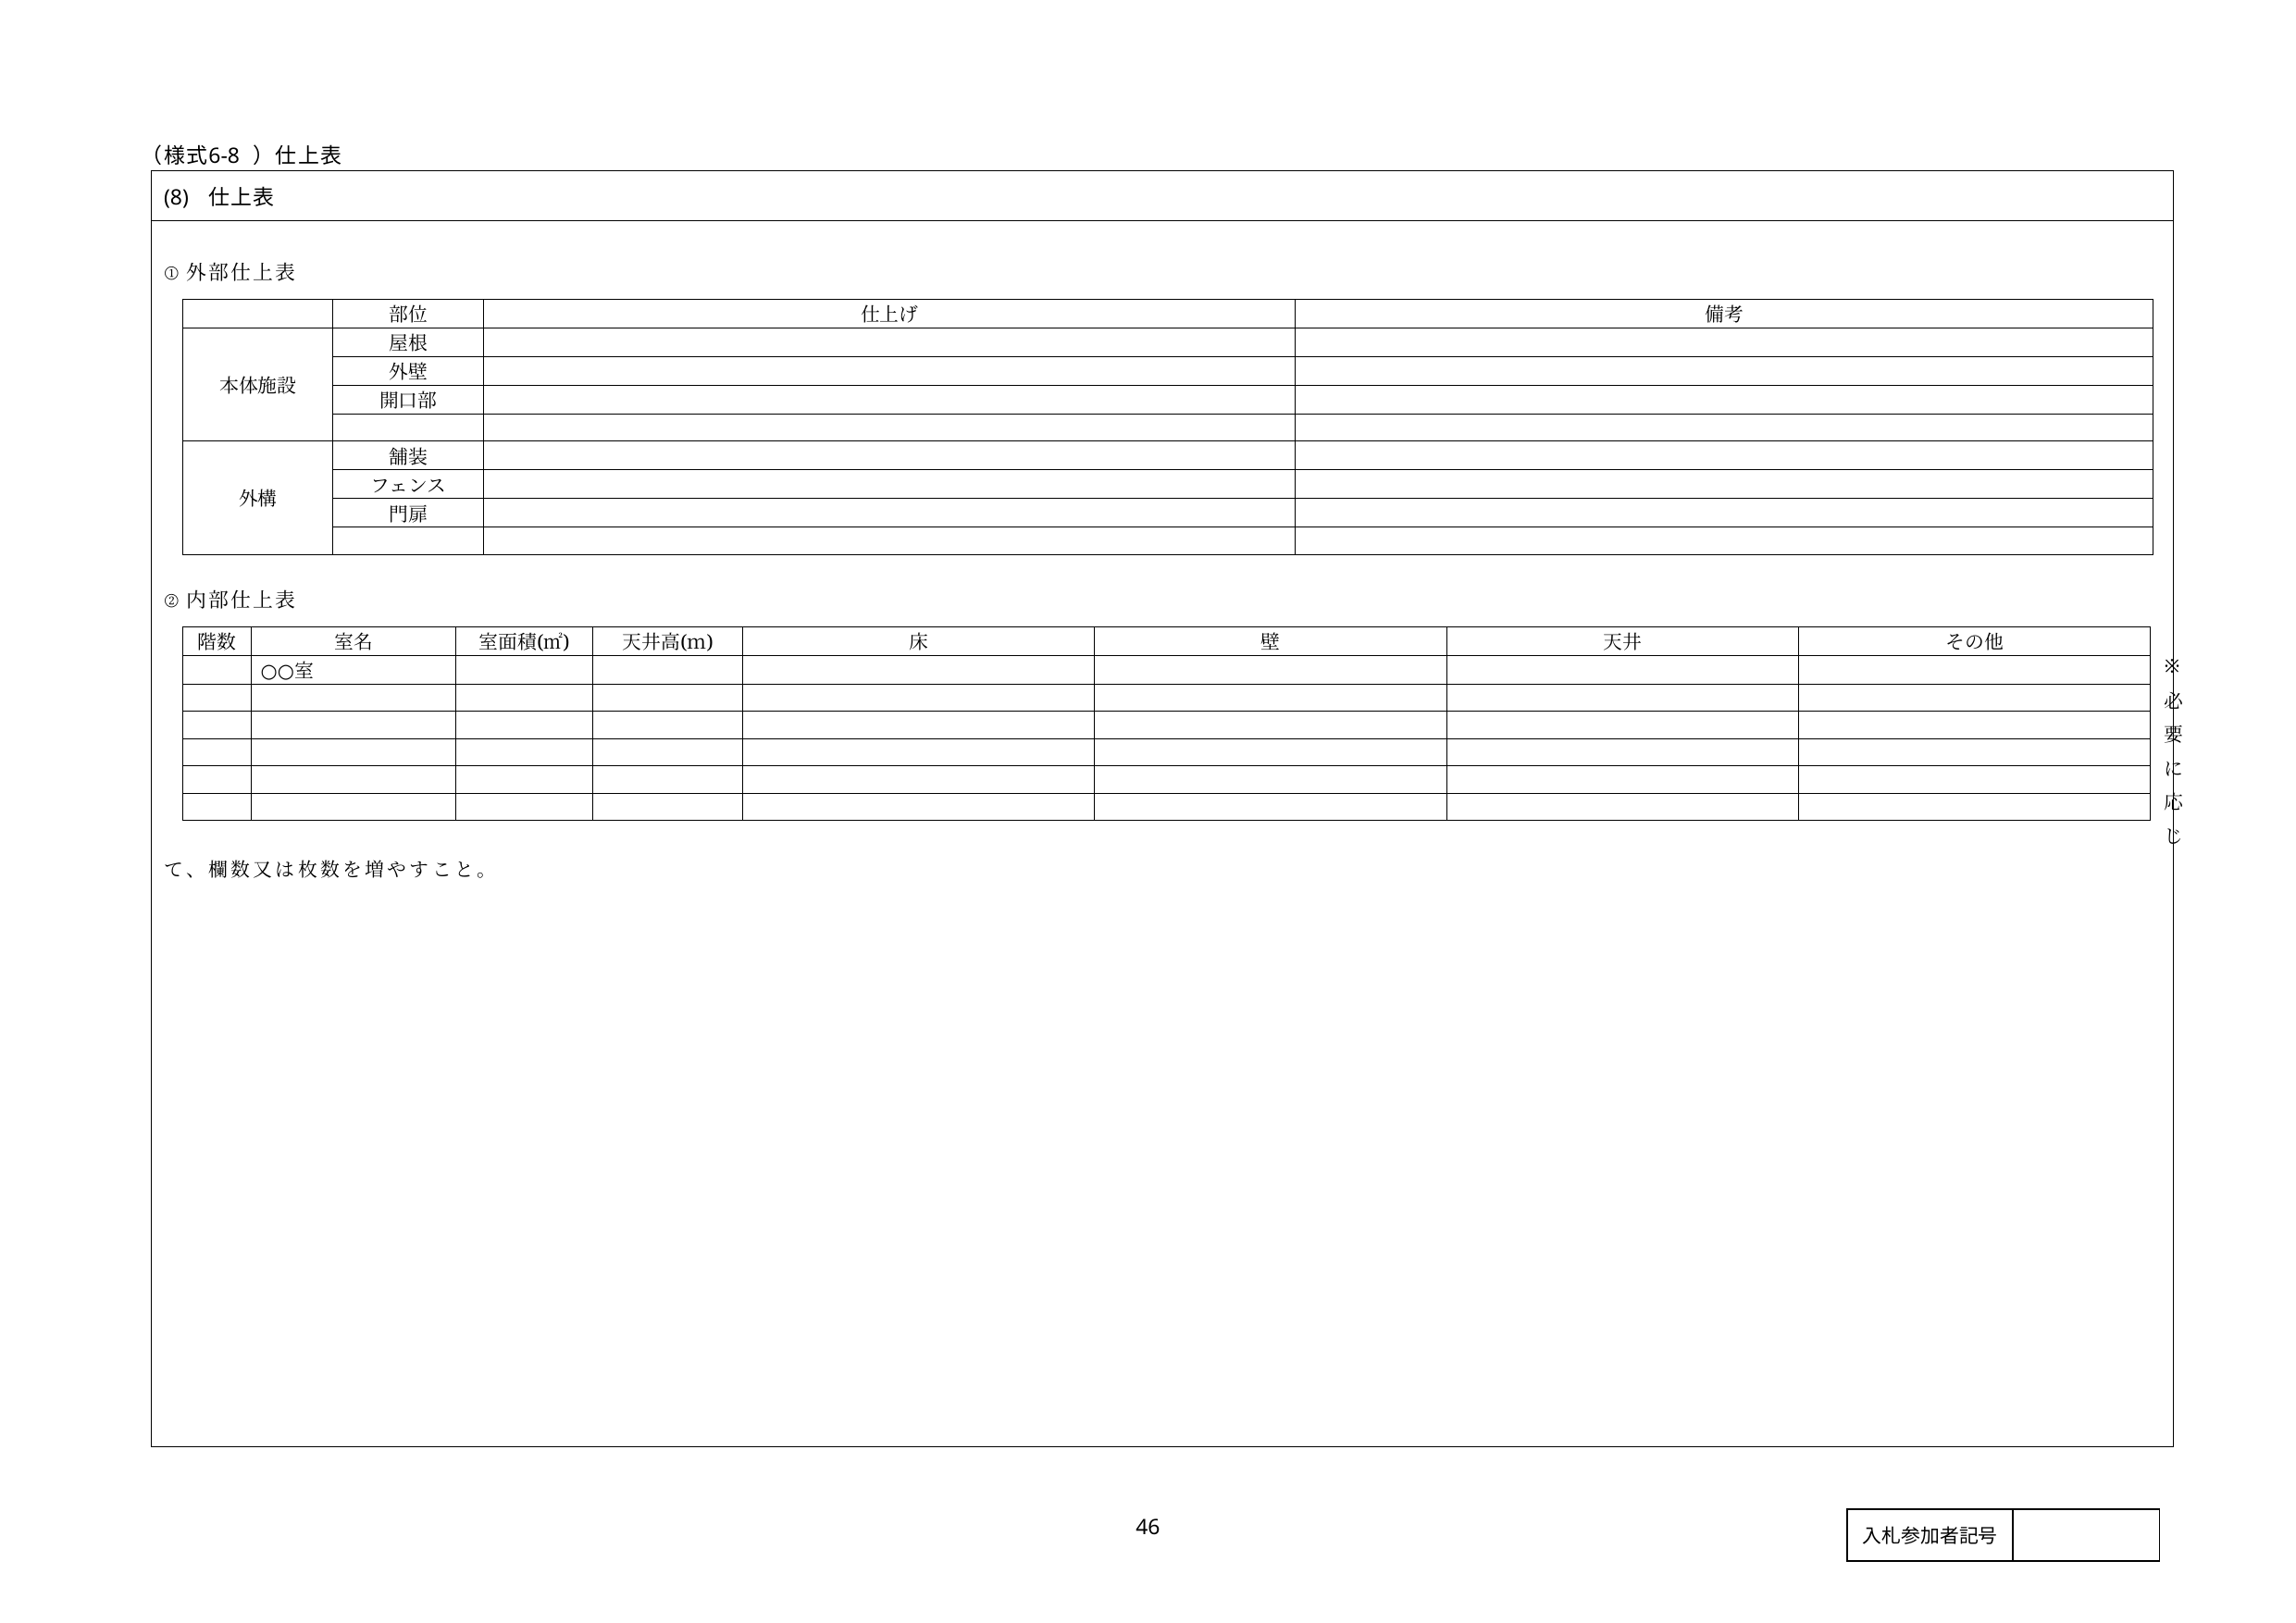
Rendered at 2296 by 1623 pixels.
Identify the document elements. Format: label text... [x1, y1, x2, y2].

table_cell ①外部仕上表 ②内部仕上表 ※必要に応じて、欄数又は枚数を増やすこと。 [152, 221, 2173, 1446]
table_header (8)仕上表 [152, 171, 2173, 219]
subtitle （様式6-8）仕上表 [142, 137, 2154, 170]
